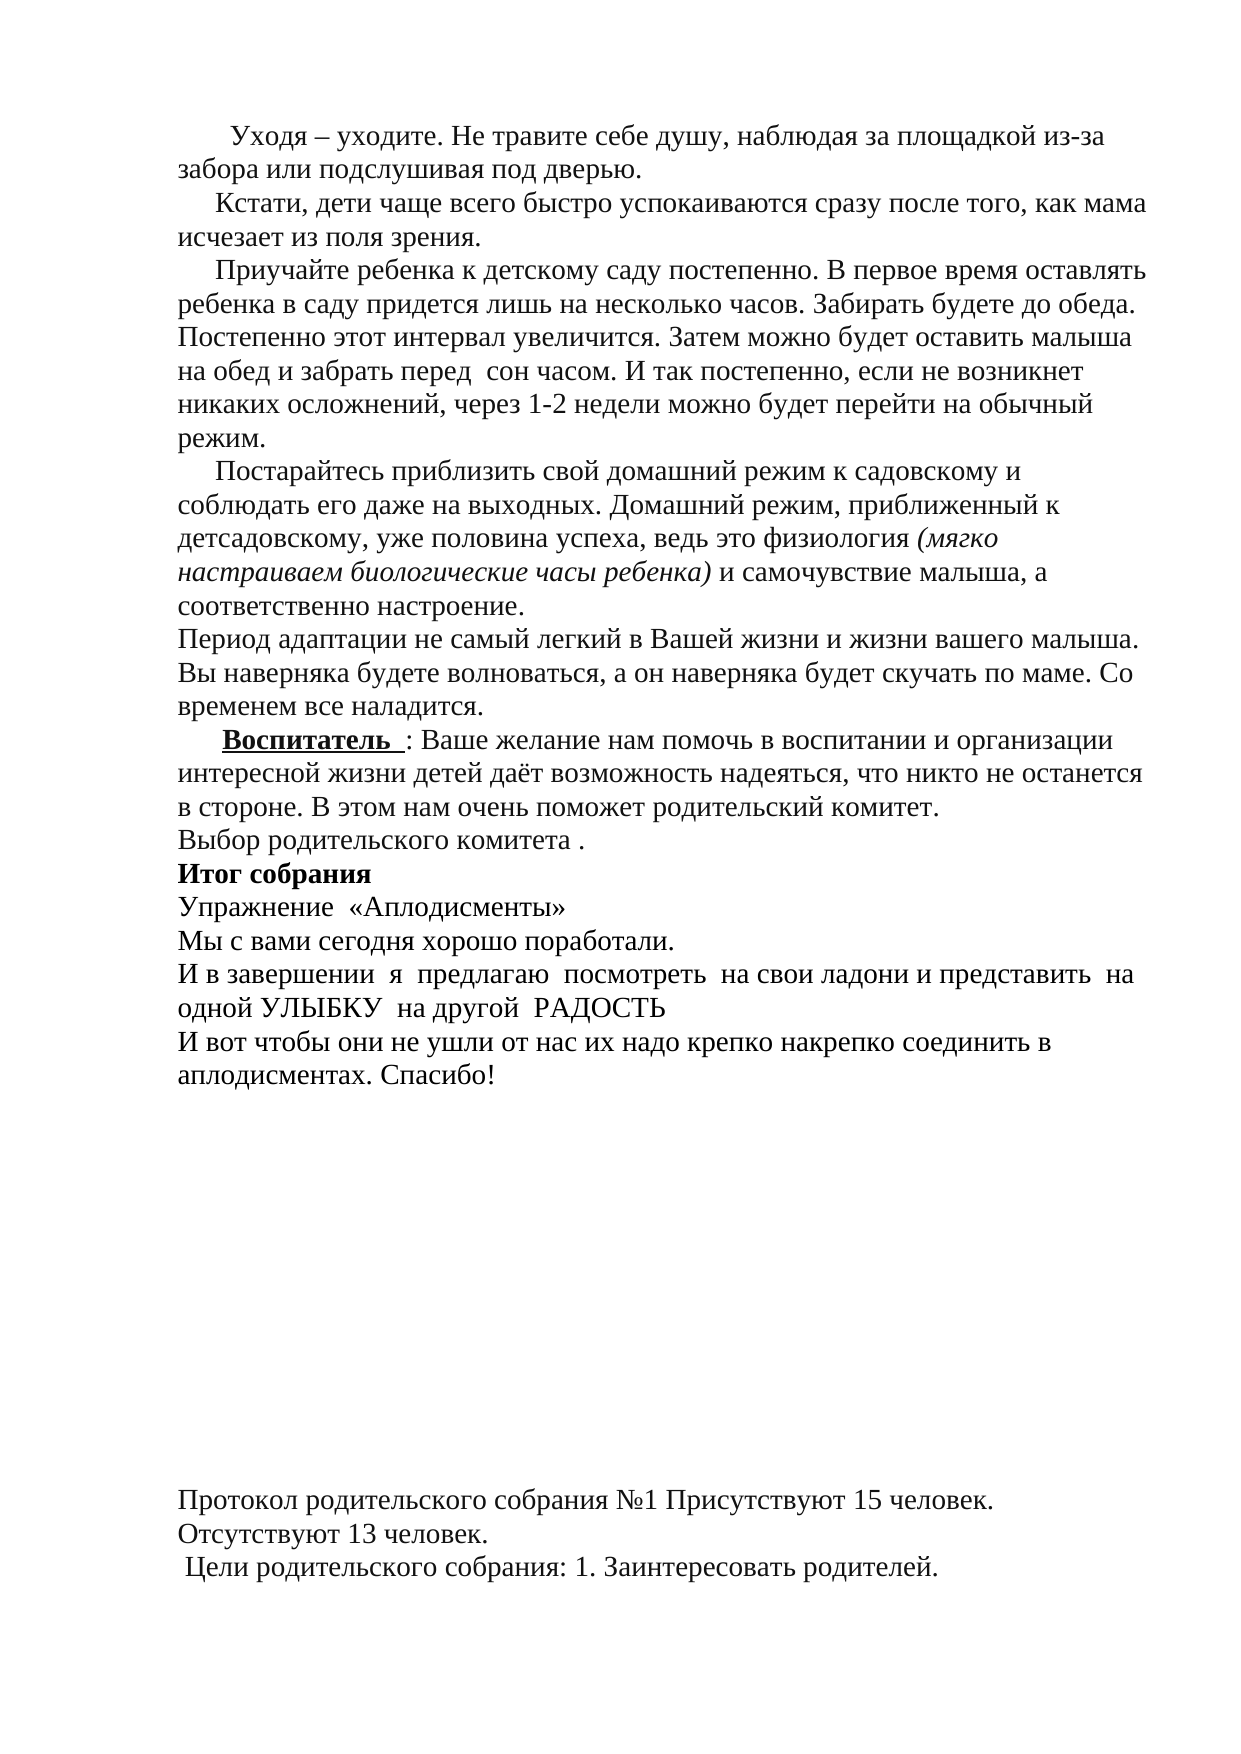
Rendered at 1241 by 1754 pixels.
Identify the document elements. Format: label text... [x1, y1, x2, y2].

text Итог собрания [177, 856, 1152, 889]
text Постарайтесь приблизить свой домашний режим к садовскому и соблюдать его даже на выходных. Домашний режим, приближенный к детсадовскому, уже половина успеха, ведь это физиология (мягко настраиваем биологические часы ребенка) и самочувствие малыша, а соответственно настроение. [177, 453, 1152, 621]
text Кстати, дети чаще всего быстро успокаиваются сразу после того, как мама исчезает из поля зрения. [177, 185, 1152, 252]
text Выбор родительского комитета . [177, 822, 1152, 856]
text Мы с вами сегодня хорошо поработали. [177, 923, 1152, 957]
text Упражнение «Аплодисменты» [177, 889, 1152, 923]
text Воспитатель : Ваше желание нам помочь в воспитании и организации интересной жизни детей даёт возможность надеяться, что никто не останется в стороне. В этом нам очень поможет родительский комитет. [177, 722, 1152, 822]
text Протокол родительского собрания №1 Присутствуют 15 человек. Отсутствуют 13 человек. [177, 1482, 1152, 1549]
text Период адаптации не самый легкий в Вашей жизни и жизни вашего малыша. Вы наверняка будете волноваться, а он наверняка будет скучать по маме. Со временем все наладится. [177, 621, 1152, 722]
text И вот чтобы они не ушли от нас их надо крепко накрепко соединить в аплодисментах. Спасибо! [177, 1024, 1152, 1091]
text Уходя – уходите. Не травите себе душу, наблюдая за площадкой из-за забора или подслушивая под дверью. [177, 118, 1152, 185]
text Цели родительского собрания: 1. Заинтересовать родителей. [177, 1549, 1152, 1583]
text И в завершении я предлагаю посмотреть на свои ладони и представить на одной УЛЫБКУ на другой РАДОСТЬ [177, 957, 1152, 1024]
text Приучайте ребенка к детскому саду постепенно. В первое время оставлять ребенка в саду придется лишь на несколько часов. Забирать будете до обеда. Постепенно этот интервал увеличится. Затем можно будет оставить малыша на обед и забрать перед сон часом. И так постепенно, если не возникнет никаких осложнений, через 1-2 недели можно будет перейти на обычный режим. [177, 252, 1152, 453]
